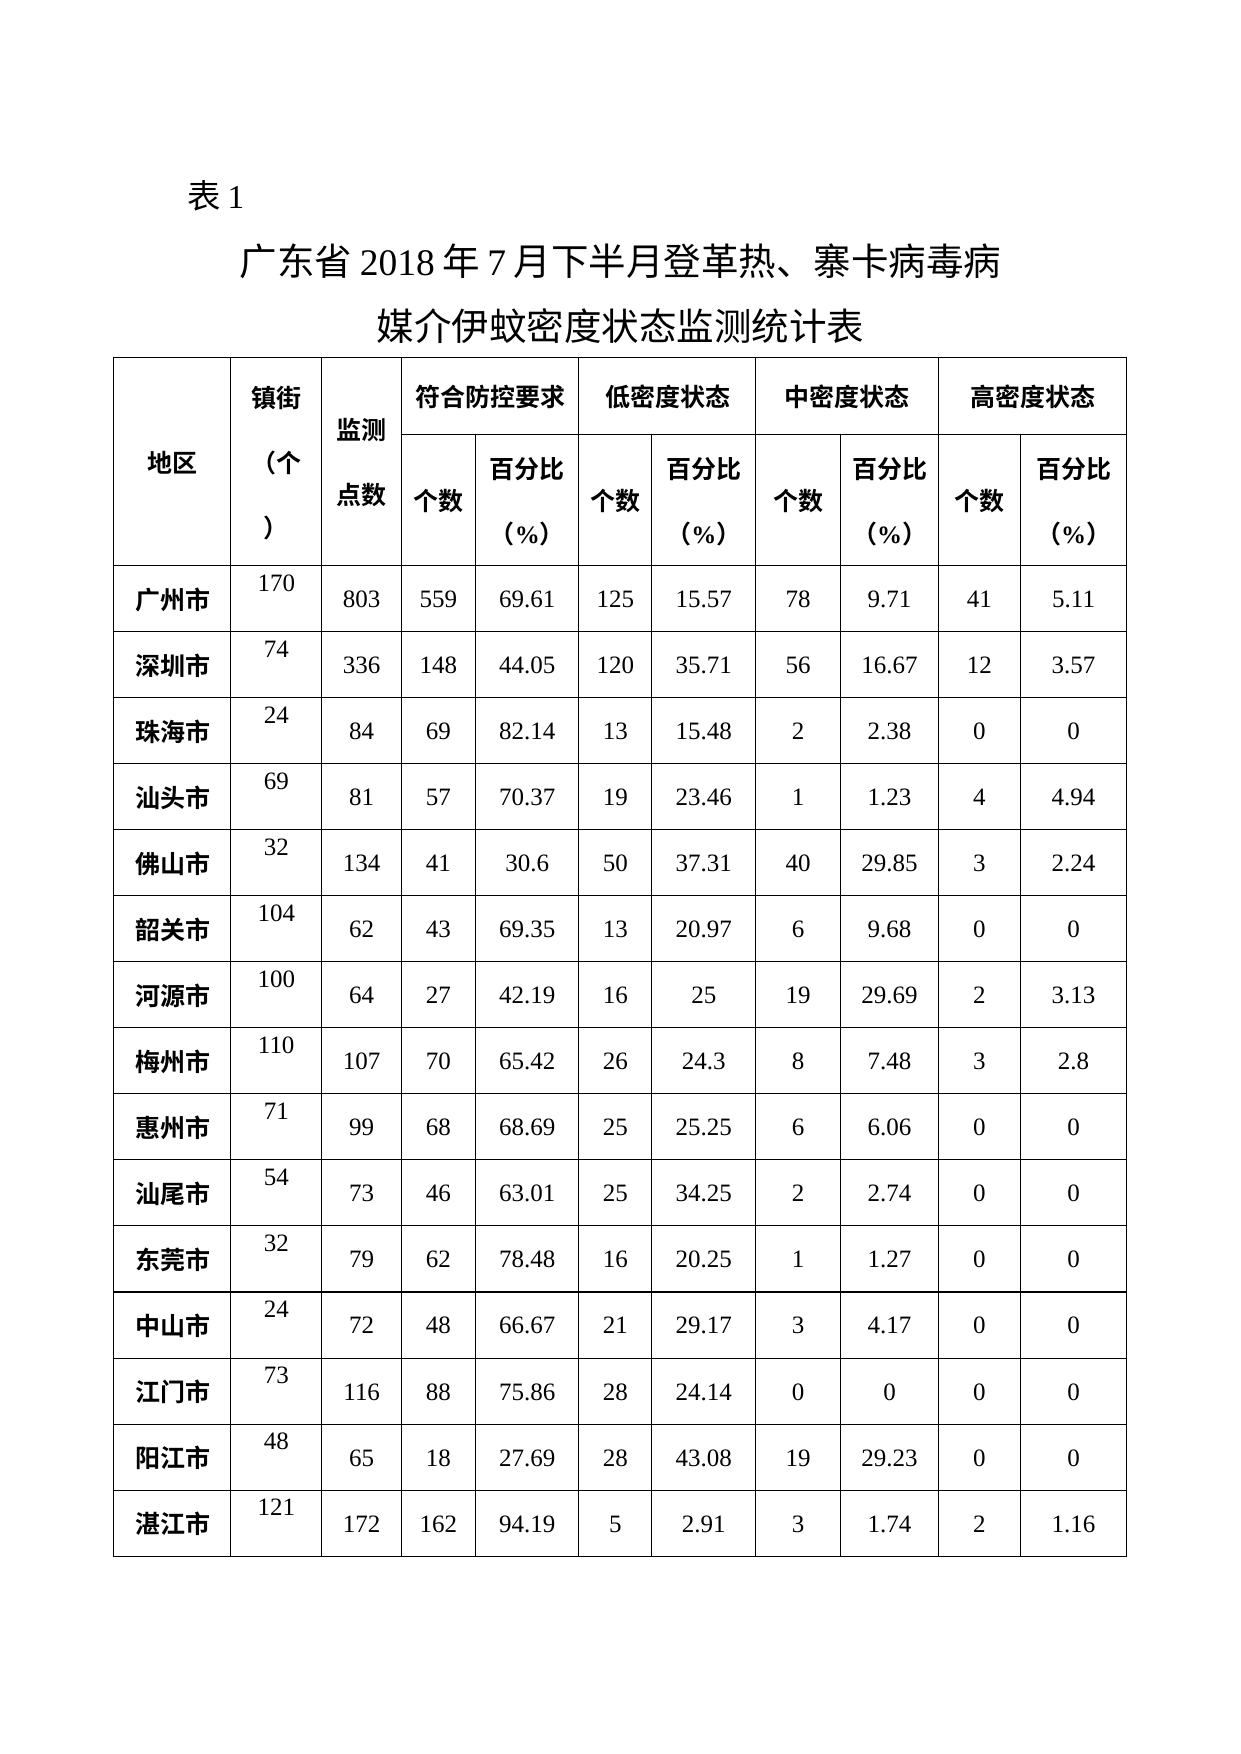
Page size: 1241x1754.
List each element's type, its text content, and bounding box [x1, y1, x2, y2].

table_cell 116 [322, 1359, 401, 1423]
table_cell 河源市 [114, 962, 230, 1027]
table_cell 57 [402, 764, 475, 829]
table_cell 69 [402, 698, 475, 763]
table_cell 29.85 [841, 830, 938, 895]
table_cell 120 [579, 632, 651, 697]
table_cell 1.74 [841, 1491, 938, 1556]
table_cell 0 [939, 1359, 1020, 1423]
table_cell 湛江市 [114, 1491, 230, 1556]
table_cell 40 [756, 830, 840, 895]
table_cell 27 [402, 962, 475, 1027]
table_cell 73 [231, 1359, 321, 1423]
table_cell 82.14 [476, 698, 578, 763]
table_header 地区 [114, 358, 230, 565]
table_cell 75.86 [476, 1359, 578, 1423]
table_cell 1.16 [1021, 1491, 1126, 1556]
table_cell 162 [402, 1491, 475, 1556]
table_cell 2 [756, 698, 840, 763]
table_cell 42.19 [476, 962, 578, 1027]
table_cell 72 [322, 1293, 401, 1357]
table_cell 佛山市 [114, 830, 230, 895]
table_cell 百分比（%） [1021, 435, 1126, 565]
table_cell 134 [322, 830, 401, 895]
table_cell 13 [579, 698, 651, 763]
table_cell 9.71 [841, 566, 938, 631]
table_cell 个数 [756, 435, 840, 565]
table_cell 0 [1021, 896, 1126, 961]
table_cell 25 [579, 1160, 651, 1225]
table_cell 28 [579, 1425, 651, 1489]
table_cell 65.42 [476, 1028, 578, 1093]
table_cell 3 [756, 1491, 840, 1556]
table_cell 汕尾市 [114, 1160, 230, 1225]
table_header 符合防控要求 [402, 358, 578, 434]
table_cell 汕头市 [114, 764, 230, 829]
table_cell 16 [579, 962, 651, 1027]
table_cell 18 [402, 1425, 475, 1489]
text 表1 [187, 162, 1053, 227]
table_cell 559 [402, 566, 475, 631]
table_cell 2.74 [841, 1160, 938, 1225]
table_cell 6 [756, 1094, 840, 1159]
table_header 高密度状态 [939, 358, 1126, 434]
table_cell 0 [1021, 1293, 1126, 1357]
table_cell 71 [231, 1094, 321, 1159]
table_cell 16.67 [841, 632, 938, 697]
table_cell 88 [402, 1359, 475, 1423]
table_cell 78.48 [476, 1226, 578, 1291]
table_cell 69.61 [476, 566, 578, 631]
table_cell 25 [652, 962, 755, 1027]
table_cell 62 [402, 1226, 475, 1291]
table_cell 2 [939, 1491, 1020, 1556]
table_cell 15.57 [652, 566, 755, 631]
table_cell 0 [1021, 1359, 1126, 1423]
table_cell 43.08 [652, 1425, 755, 1489]
table_header 低密度状态 [579, 358, 755, 434]
table_cell 深圳市 [114, 632, 230, 697]
table_cell 19 [756, 962, 840, 1027]
table_cell 29.17 [652, 1293, 755, 1357]
table_cell 104 [231, 896, 321, 961]
table_cell 2.8 [1021, 1028, 1126, 1093]
table_cell 62 [322, 896, 401, 961]
table_cell 5 [579, 1491, 651, 1556]
table_cell 24.14 [652, 1359, 755, 1423]
table_cell 20.97 [652, 896, 755, 961]
table_cell 99 [322, 1094, 401, 1159]
table_cell 百分比（%） [476, 435, 578, 565]
table_cell 0 [756, 1359, 840, 1423]
table_cell 64 [322, 962, 401, 1027]
table_cell 37.31 [652, 830, 755, 895]
table_cell 69.35 [476, 896, 578, 961]
table_cell 1 [756, 764, 840, 829]
table_cell 50 [579, 830, 651, 895]
table_cell 35.71 [652, 632, 755, 697]
table_cell 3.57 [1021, 632, 1126, 697]
table_cell 0 [939, 1425, 1020, 1489]
table_cell 65 [322, 1425, 401, 1489]
table_cell 172 [322, 1491, 401, 1556]
table_cell 44.05 [476, 632, 578, 697]
table_cell 28 [579, 1359, 651, 1423]
table_cell 个数 [402, 435, 475, 565]
table_cell 27.69 [476, 1425, 578, 1489]
table_cell 0 [939, 1226, 1020, 1291]
table_cell 1.23 [841, 764, 938, 829]
table_cell 32 [231, 830, 321, 895]
table_cell 0 [1021, 1160, 1126, 1225]
table_cell 21 [579, 1293, 651, 1357]
table_cell 54 [231, 1160, 321, 1225]
table_cell 5.11 [1021, 566, 1126, 631]
table_cell 148 [402, 632, 475, 697]
table_cell 41 [939, 566, 1020, 631]
table_cell 19 [756, 1425, 840, 1489]
table_cell 23.46 [652, 764, 755, 829]
table_cell 2.91 [652, 1491, 755, 1556]
table_cell 68 [402, 1094, 475, 1159]
table_cell 56 [756, 632, 840, 697]
table_cell 30.6 [476, 830, 578, 895]
table_cell 170 [231, 566, 321, 631]
table_cell 69 [231, 764, 321, 829]
table_cell 29.23 [841, 1425, 938, 1489]
table_cell 48 [402, 1293, 475, 1357]
table_cell 29.69 [841, 962, 938, 1027]
table_cell 84 [322, 698, 401, 763]
table_cell 阳江市 [114, 1425, 230, 1489]
table_cell 1.27 [841, 1226, 938, 1291]
table_cell 3 [939, 1028, 1020, 1093]
table_header 中密度状态 [756, 358, 938, 434]
table_cell 4.17 [841, 1293, 938, 1357]
table_cell 25.25 [652, 1094, 755, 1159]
table_cell 68.69 [476, 1094, 578, 1159]
table_cell 125 [579, 566, 651, 631]
table_cell 2.24 [1021, 830, 1126, 895]
table_cell 16 [579, 1226, 651, 1291]
table_cell 43 [402, 896, 475, 961]
table_cell 8 [756, 1028, 840, 1093]
table_cell 3.13 [1021, 962, 1126, 1027]
table_cell 803 [322, 566, 401, 631]
table_cell 7.48 [841, 1028, 938, 1093]
table_cell 24.3 [652, 1028, 755, 1093]
table_cell 78 [756, 566, 840, 631]
table_cell 81 [322, 764, 401, 829]
table_cell 15.48 [652, 698, 755, 763]
table_cell 百分比（%） [841, 435, 938, 565]
table_cell 0 [939, 1293, 1020, 1357]
table_cell 0 [939, 896, 1020, 961]
table_cell 2 [756, 1160, 840, 1225]
table_cell 珠海市 [114, 698, 230, 763]
table_cell 63.01 [476, 1160, 578, 1225]
table_cell 东莞市 [114, 1226, 230, 1291]
table_cell 48 [231, 1425, 321, 1489]
table_cell 74 [231, 632, 321, 697]
table_cell 0 [1021, 698, 1126, 763]
table_cell 0 [1021, 1094, 1126, 1159]
table_header 监测 点数 [322, 358, 401, 565]
table_cell 20.25 [652, 1226, 755, 1291]
table_cell 24 [231, 1293, 321, 1357]
text 媒介伊蚊密度状态监测统计表 [187, 292, 1053, 357]
table_cell 121 [231, 1491, 321, 1556]
table_cell 25 [579, 1094, 651, 1159]
table_cell 2.38 [841, 698, 938, 763]
table_cell 韶关市 [114, 896, 230, 961]
table_cell 3 [939, 830, 1020, 895]
table_cell 41 [402, 830, 475, 895]
table_cell 66.67 [476, 1293, 578, 1357]
table_cell 0 [939, 1094, 1020, 1159]
table_cell 26 [579, 1028, 651, 1093]
table_cell 广州市 [114, 566, 230, 631]
table_cell 百分比（%） [652, 435, 755, 565]
table_cell 107 [322, 1028, 401, 1093]
table_cell 70.37 [476, 764, 578, 829]
table_cell 110 [231, 1028, 321, 1093]
table_cell 0 [939, 698, 1020, 763]
table_cell 6.06 [841, 1094, 938, 1159]
table_cell 24 [231, 698, 321, 763]
table_cell 中山市 [114, 1293, 230, 1357]
table_cell 19 [579, 764, 651, 829]
table_cell 46 [402, 1160, 475, 1225]
table_cell 9.68 [841, 896, 938, 961]
table_cell 0 [1021, 1425, 1126, 1489]
table_cell 100 [231, 962, 321, 1027]
table_cell 13 [579, 896, 651, 961]
table_cell 4.94 [1021, 764, 1126, 829]
table_cell 70 [402, 1028, 475, 1093]
table_cell 惠州市 [114, 1094, 230, 1159]
table_cell 34.25 [652, 1160, 755, 1225]
table_cell 94.19 [476, 1491, 578, 1556]
table_cell 梅州市 [114, 1028, 230, 1093]
table_header 镇街（个） [231, 358, 321, 565]
table_cell 6 [756, 896, 840, 961]
table_cell 336 [322, 632, 401, 697]
table_cell 2 [939, 962, 1020, 1027]
table_cell 个数 [939, 435, 1020, 565]
table_cell 4 [939, 764, 1020, 829]
table_cell 江门市 [114, 1359, 230, 1423]
table_cell 1 [756, 1226, 840, 1291]
table_cell 3 [756, 1293, 840, 1357]
table_cell 73 [322, 1160, 401, 1225]
table_cell 个数 [579, 435, 651, 565]
text 广东省2018年7月下半月登革热、寨卡病毒病 [187, 227, 1053, 292]
table_cell 0 [841, 1359, 938, 1423]
table_cell 0 [1021, 1226, 1126, 1291]
table_cell 12 [939, 632, 1020, 697]
table_cell 79 [322, 1226, 401, 1291]
table_cell 32 [231, 1226, 321, 1291]
table_cell 0 [939, 1160, 1020, 1225]
